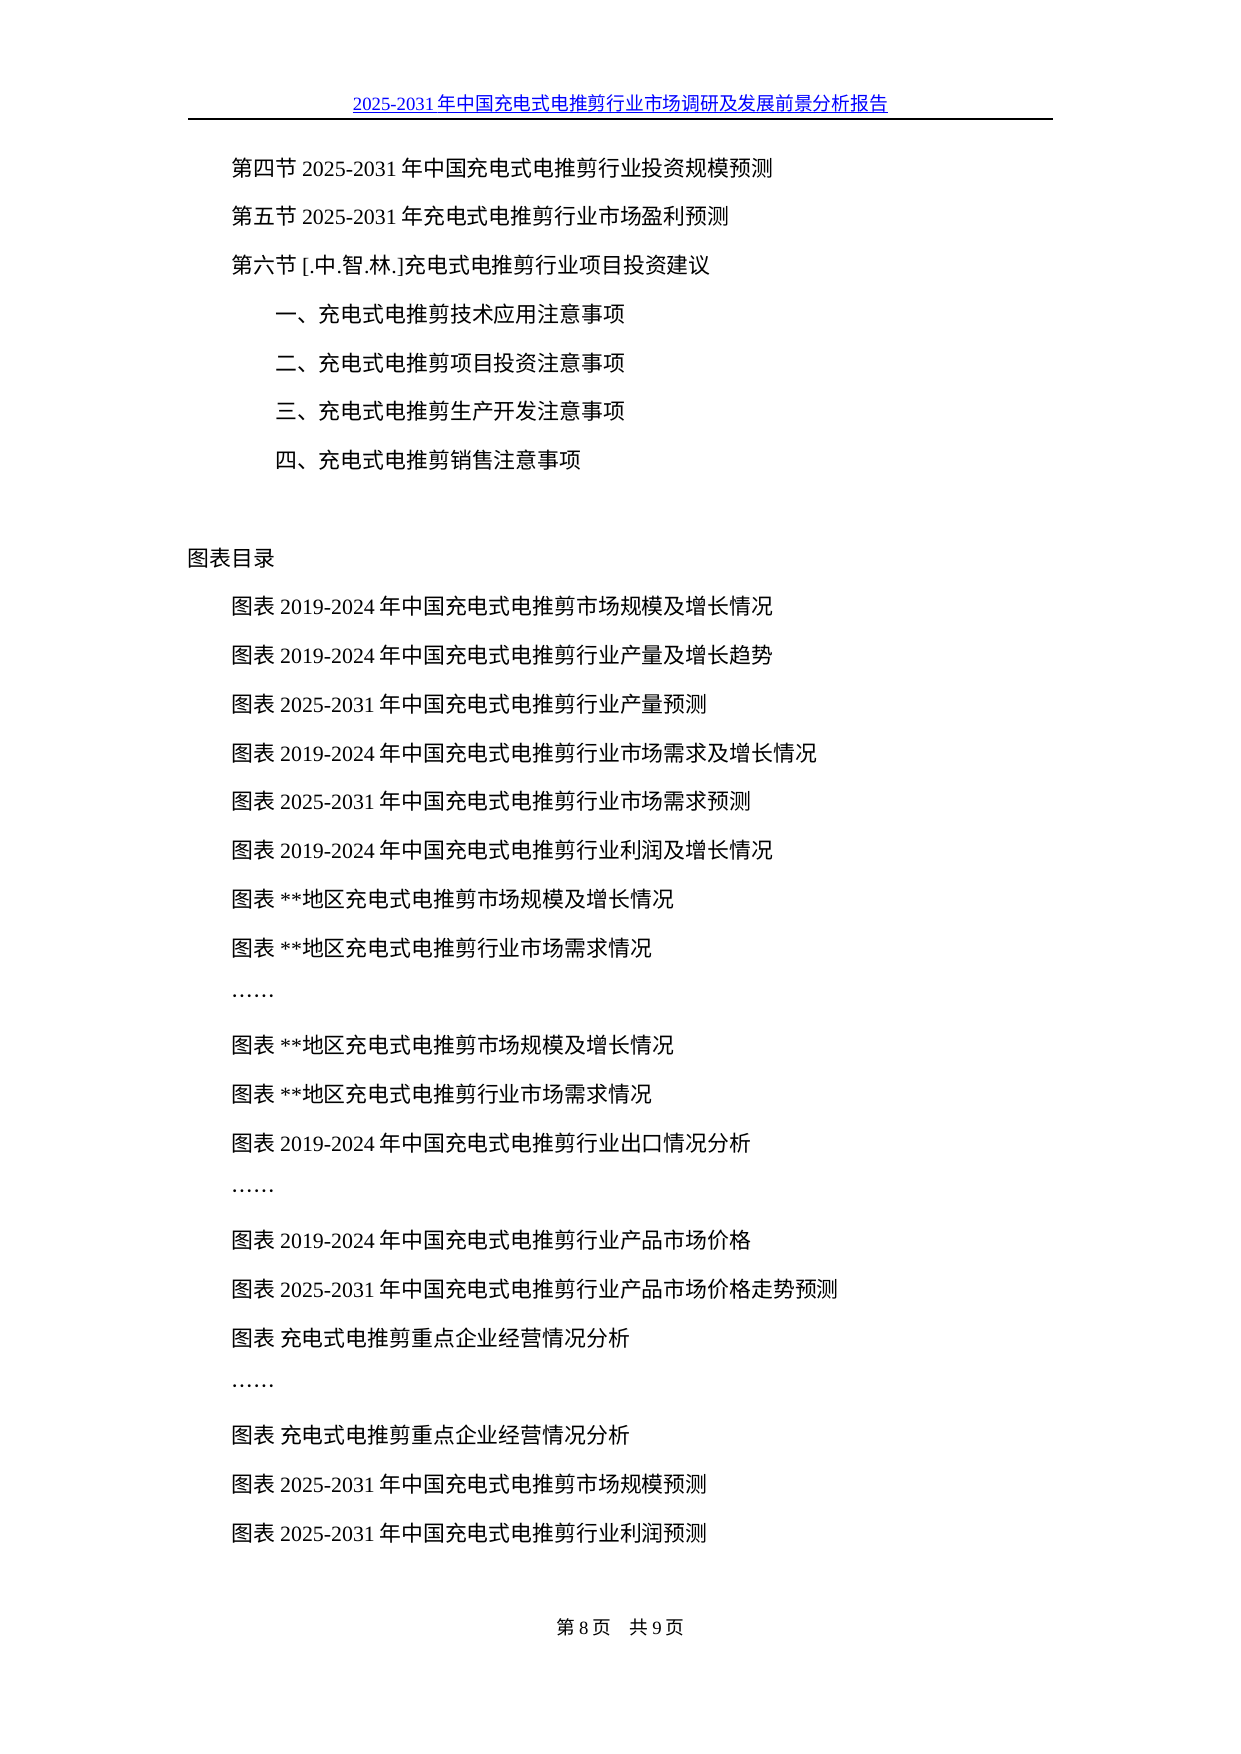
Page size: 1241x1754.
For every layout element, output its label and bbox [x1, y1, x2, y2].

text [187, 150, 1053, 1548]
